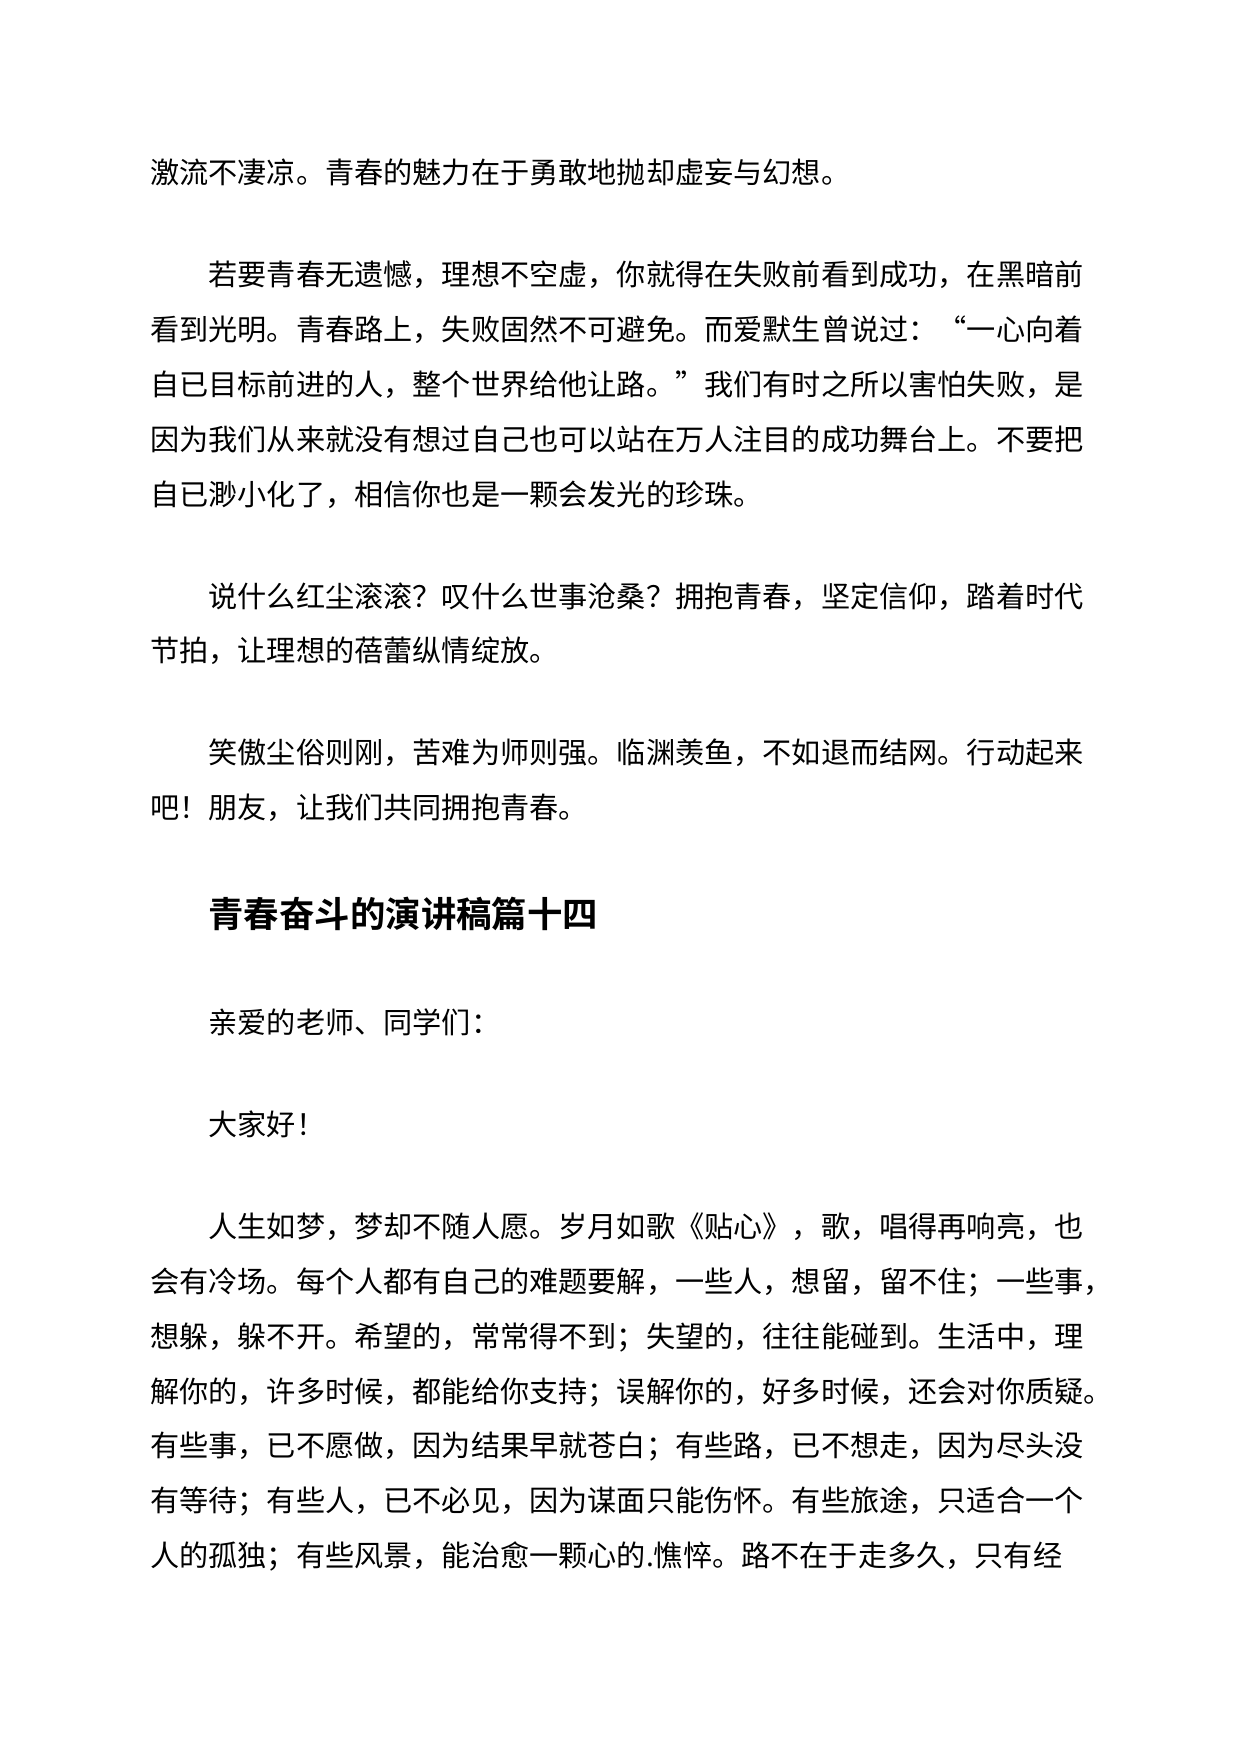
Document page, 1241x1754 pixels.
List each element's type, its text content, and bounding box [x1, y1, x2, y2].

text 说什么红尘滚滚？叹什么世事沧桑？拥抱青春，坚定信仰，踏着时代节拍，让理想的蓓蕾纵情绽放。 [150, 573, 1090, 670]
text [150, 150, 1090, 192]
text 若要青春无遗憾，理想不空虚，你就得在失败前看到成功，在黑暗前看到光明。青春路上，失败固然不可避免。而爱默生曾说过：“一心向着自已目标前进的人，整个世界给他让路。”我们有时之所以害怕失败，是因为我们从来就没有想过自己也可以站在万人注目的成功舞台上。不要把自已渺小化了，相信你也是一颗会发光的珍珠。 [150, 252, 1090, 514]
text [150, 1203, 1090, 1575]
text 青春奋斗的演讲稿篇十四 [150, 886, 1090, 938]
text 大家好！ [150, 1102, 1090, 1144]
text 亲爱的老师、同学们： [150, 1000, 1090, 1042]
text 笑傲尘俗则刚，苦难为师则强。临渊羡鱼，不如退而结网。行动起来吧！朋友，让我们共同拥抱青春。 [150, 730, 1090, 827]
